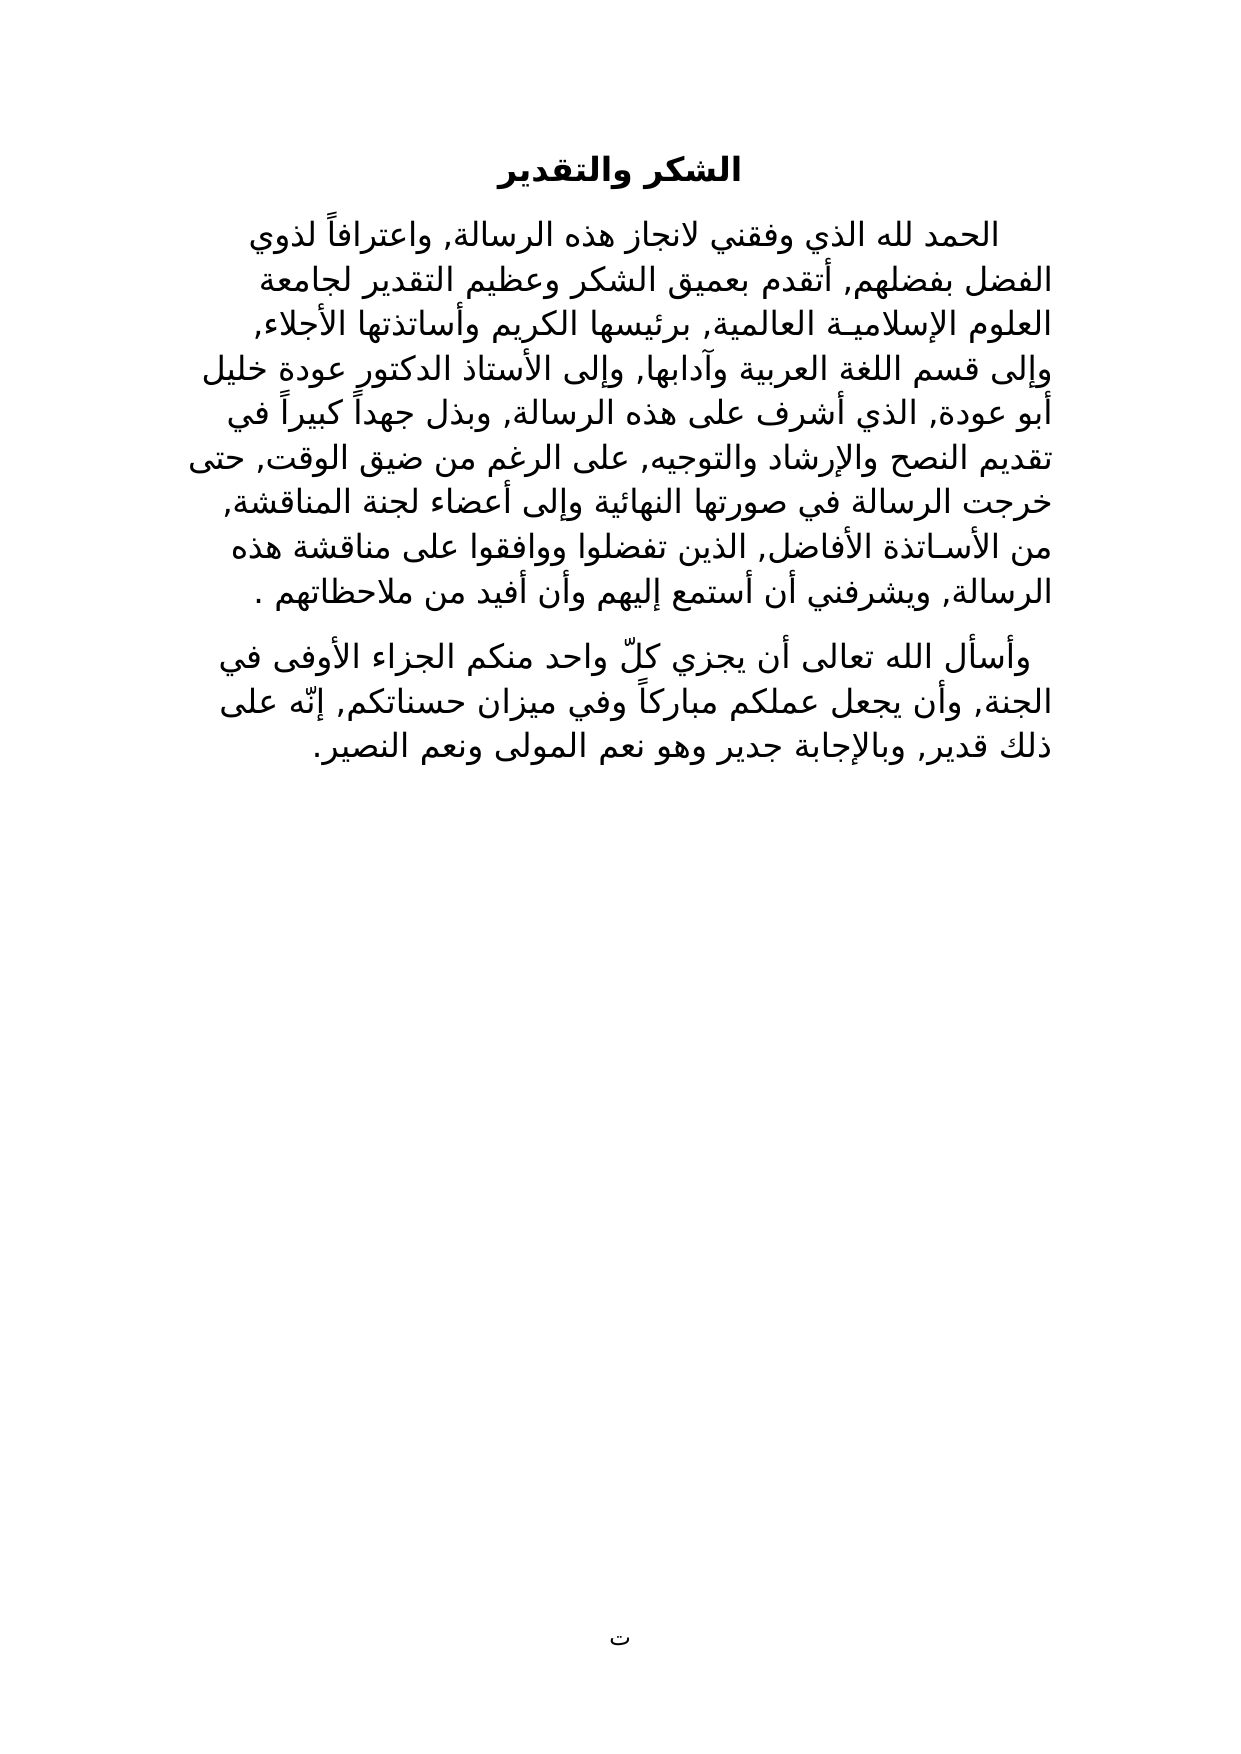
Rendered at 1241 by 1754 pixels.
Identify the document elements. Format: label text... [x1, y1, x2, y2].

text الحمد لله الذي وفقني لانجاز هذه الرسالة, واعترافاً لذوي الفضل بفضلهم, أتقدم بعميق الشكر وعظيم التقدير لجامعة العلوم الإسلاميـة العالمية, برئيسها الكريم وأساتذتها الأجلاء, وإلى قسم اللغة العربية وآدابها, وإلى الأستاذ الدكتور عودة خليل أبو عودة, الذي أشرف على هذه الرسالة, وبذل جهداً كبيراً في تقديم النصح والإرشاد والتوجيه, على الرغم من ضيق الوقت, حتى خرجت الرسالة في صورتها النهائية وإلى أعضاء لجنة المناقشة, من الأسـاتذة الأفاضل, الذين تفضلوا ووافقوا على مناقشة هذه الرسالة, ويشرفني أن أستمع إليهم وأن أفيد من ملاحظاتهم . [187, 215, 1053, 611]
text وأسأل الله تعالى أن يجزي كلّ واحد منكم الجزاء الأوفى في الجنة, وأن يجعل عملكم مباركاً وفي ميزان حسناتكم, إنّه على ذلك قدير, وبالإجابة جدير وهو نعم المولى ونعم النصير. [187, 637, 1053, 766]
text الشكر والتقدير [187, 150, 1053, 189]
